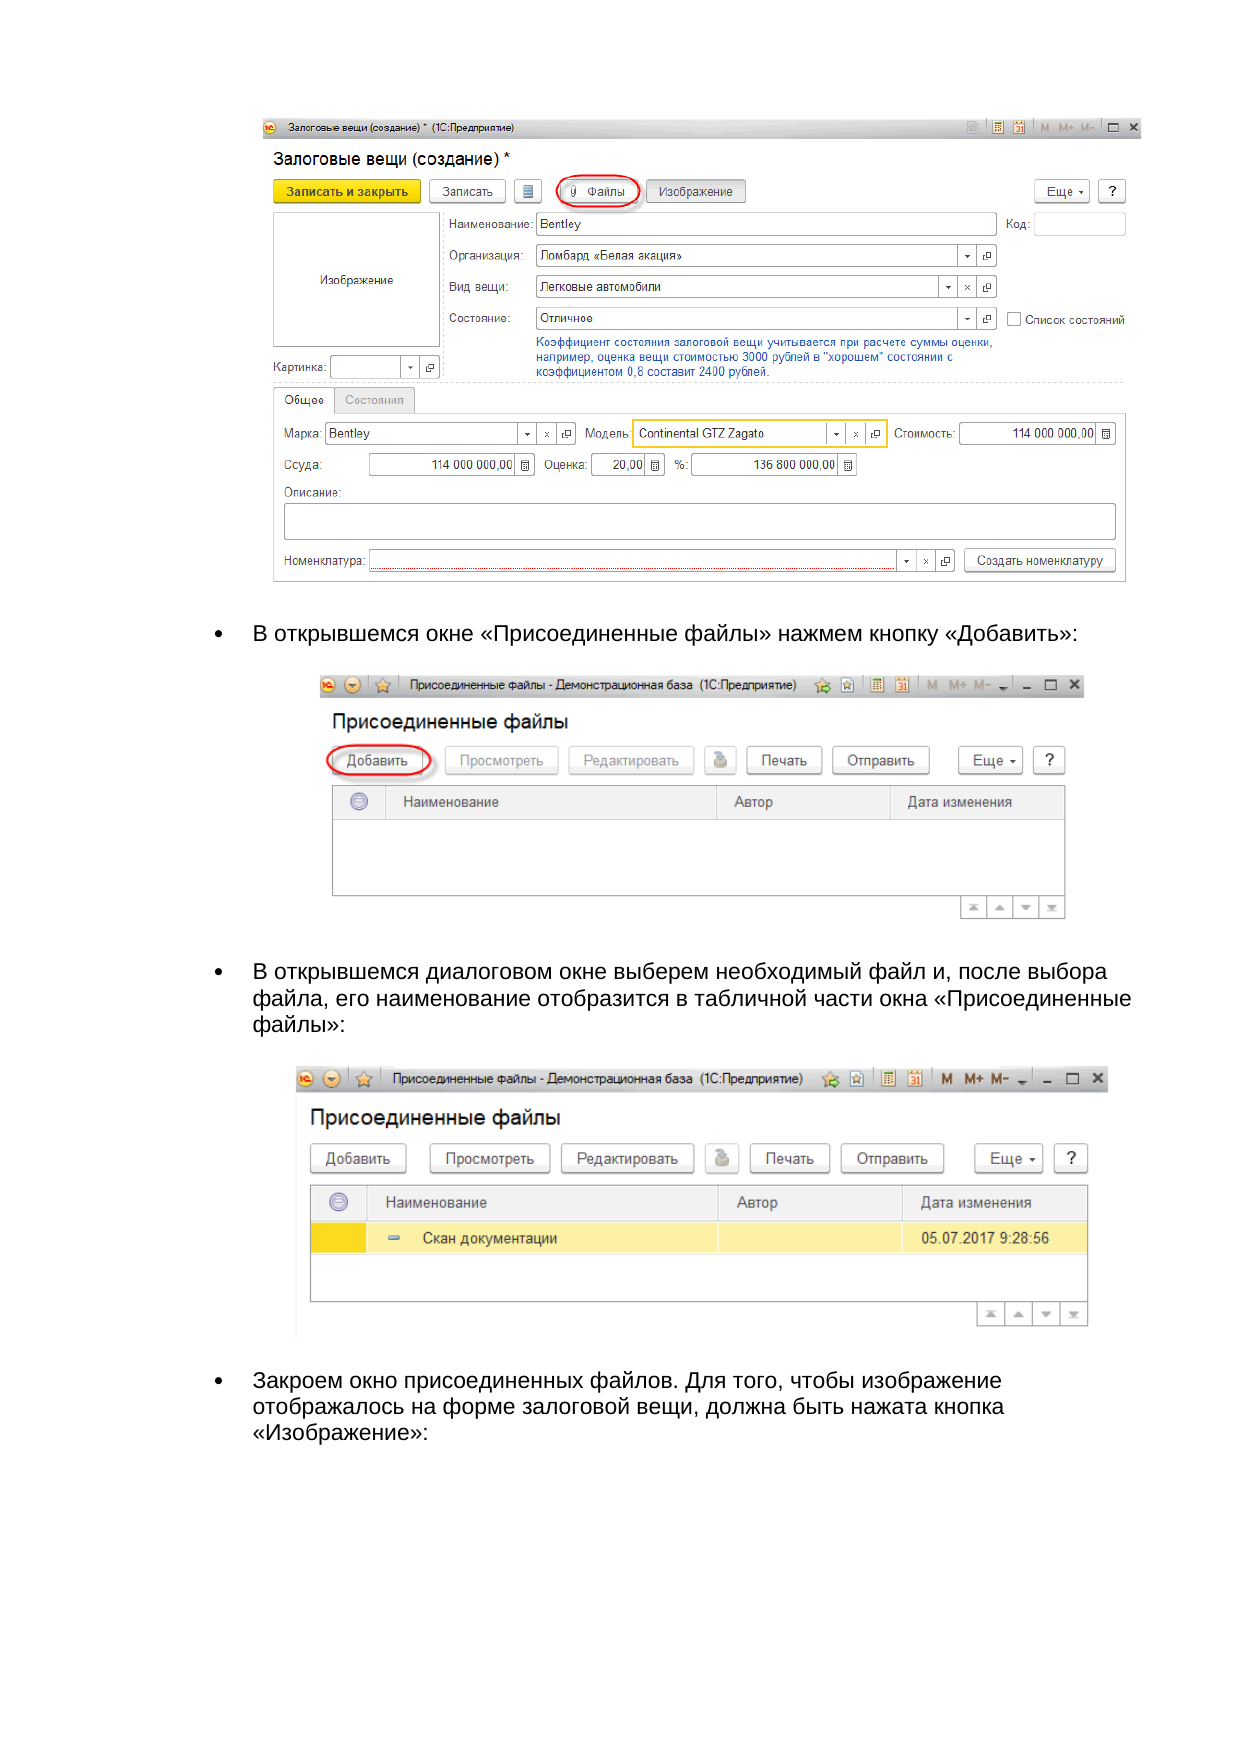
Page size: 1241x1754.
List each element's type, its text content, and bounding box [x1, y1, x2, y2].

picture [319, 675, 1085, 930]
picture [295, 1066, 1109, 1338]
list Закроем окно присоединенных файлов. Для того, чтобы изображение отображалось на форме залоговой вещи, должна быть нажата кнопка «Изображение»: [215, 1367, 1152, 1446]
list В открывшемся диалоговом окне выберем необходимый файл и, после выбора файла, его наименование отобразится в табличной части окна «Присоединенные файлы»: [215, 958, 1152, 1037]
list В открывшемся окне «Присоединенные файлы» нажмем кнопку «Добавить»: [215, 619, 1152, 646]
picture [262, 118, 1142, 591]
